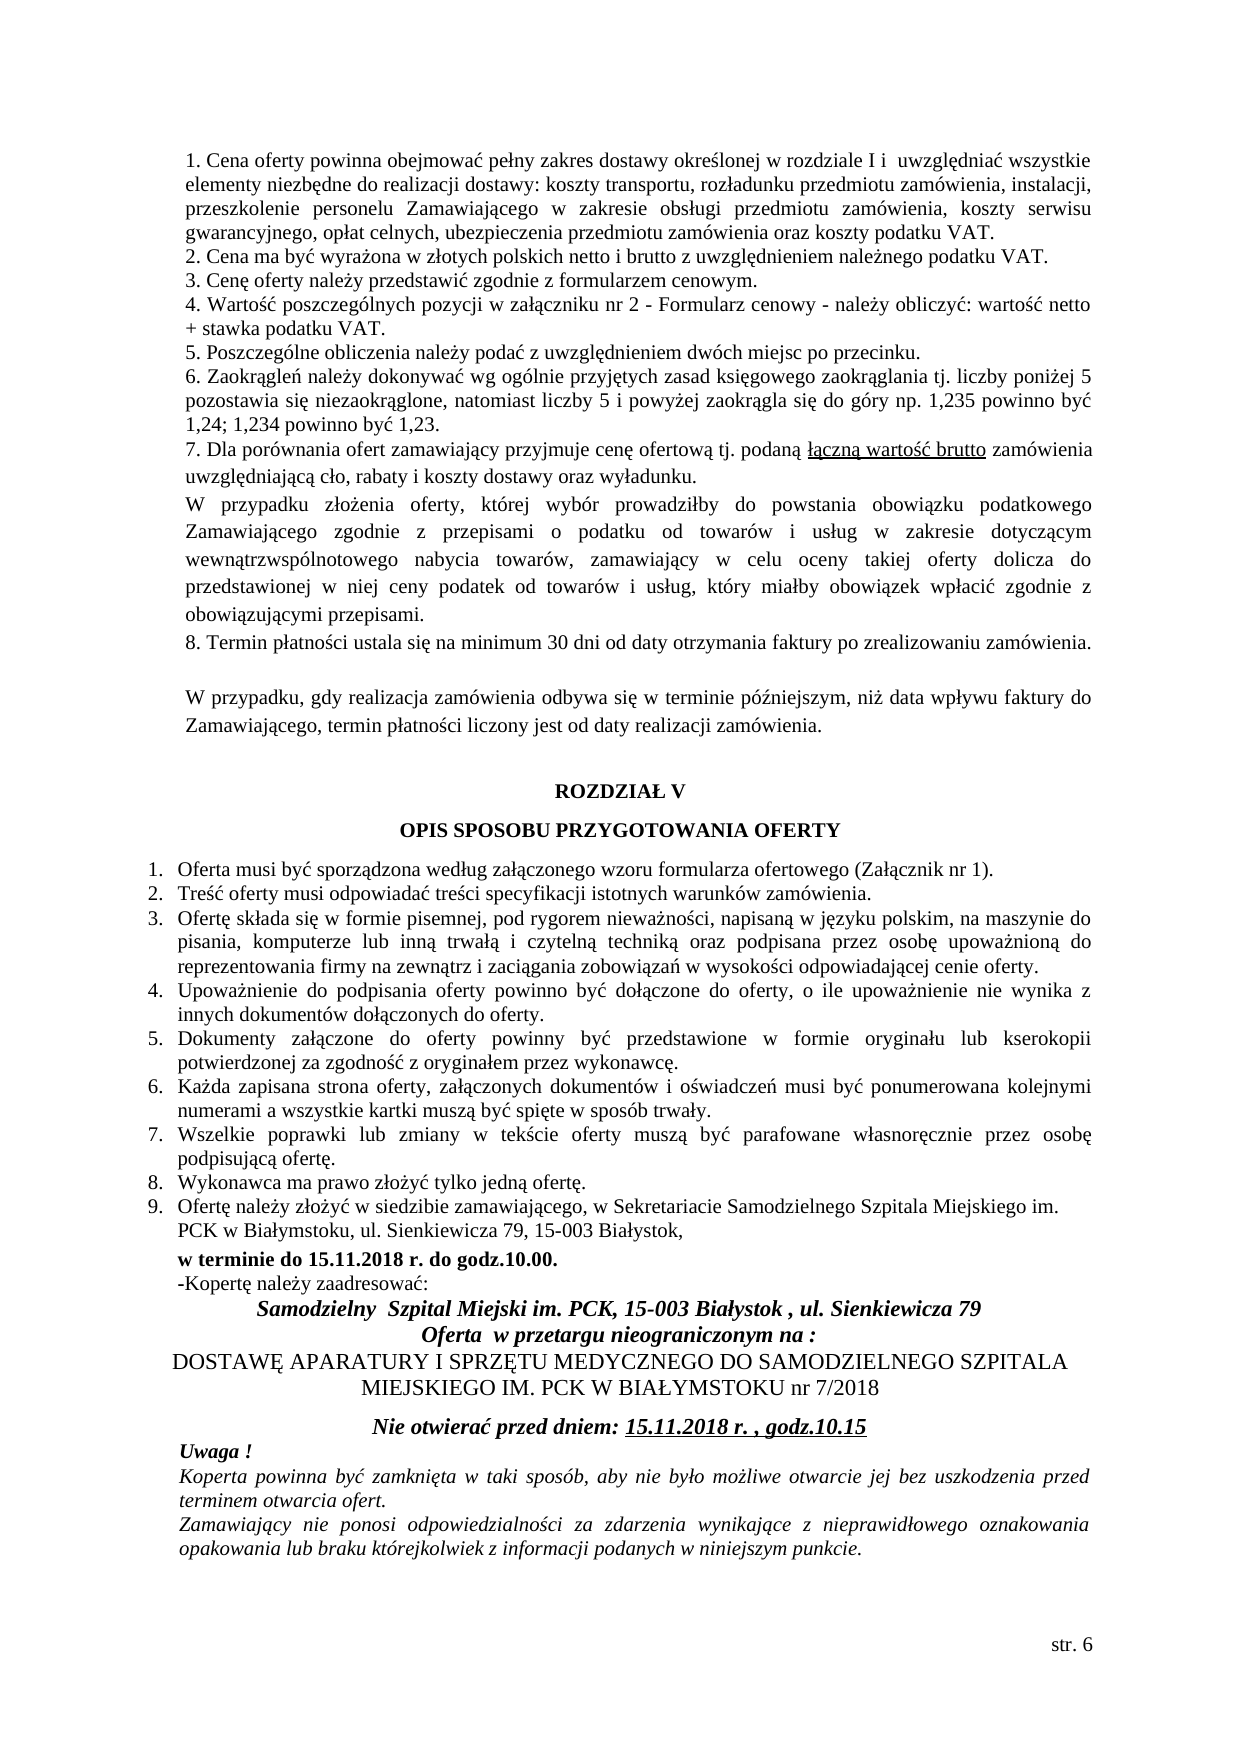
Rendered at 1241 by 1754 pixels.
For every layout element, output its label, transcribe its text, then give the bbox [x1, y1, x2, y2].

subtitle ROZDZIAŁ V [148, 779, 1092, 803]
text W przypadku złożenia oferty, której wybór prowadziłby do powstania obowiązku podatkowego Zamawiającego zgodnie z przepisami o podatku od towarów i usług w zakresie dotyczącym wewnątrzwspólnotowego nabycia towarów, zamawiający w celu oceny takiej oferty dolicza do przedstawionej w niej ceny podatek od towarów i usług, który miałby obowiązek wpłacić zgodnie z obowiązującymi przepisami. [185, 492, 1092, 626]
text -Kopertę należy zaadresować: [148, 1271, 1092, 1295]
text 1. Cena oferty powinna obejmować pełny zakres dostawy określonej w rozdziale I i uwzględniać wszystkie elementy niezbędne do realizacji dostawy: koszty transportu, rozładunku przedmiotu zamówienia, instalacji, przeszkolenie personelu Zamawiającego w zakresie obsługi przedmiotu zamówienia, koszty serwisu gwarancyjnego, opłat celnych, ubezpieczenia przedmiotu zamówienia oraz koszty podatku VAT. [185, 148, 1092, 244]
text Nie otwierać przed dniem: 15.11.2018 r. , godz.10.15 [148, 1413, 1092, 1439]
text Oferta w przetargu nieograniczonym na : [148, 1322, 1092, 1348]
text 4. Wartość poszczególnych pozycji w załączniku nr 2 - Formularz cenowy - należy obliczyć: wartość netto + stawka podatku VAT. [185, 292, 1092, 340]
list Upoważnienie do podpisania oferty powinno być dołączone do oferty, o ile upoważnienie nie wynika z innych dokumentów dołączonych do oferty. [148, 978, 1092, 1026]
list Wszelkie poprawki lub zmiany w tekście oferty muszą być parafowane własnoręcznie przez osobę podpisującą ofertę. [148, 1122, 1092, 1170]
text Uwaga ! [148, 1439, 1092, 1463]
list Wykonawca ma prawo złożyć tylko jedną ofertę. [148, 1170, 1092, 1194]
list Treść oferty musi odpowiadać treści specyfikacji istotnych warunków zamówienia. [148, 881, 1092, 905]
text 3. Cenę oferty należy przedstawić zgodnie z formularzem cenowym. [185, 268, 1092, 292]
text Samodzielny Szpital Miejski im. PCK, 15-003 Białystok , ul. Sienkiewicza 79 [148, 1295, 1092, 1322]
text Koperta powinna być zamknięta w taki sposób, aby nie było możliwe otwarcie jej bez uszkodzenia przed terminem otwarcia ofert. [179, 1463, 1092, 1512]
text 5. Poszczególne obliczenia należy podać z uwzględnieniem dwóch miejsc po przecinku. [185, 340, 1092, 364]
text 6. Zaokrągleń należy dokonywać wg ogólnie przyjętych zasad księgowego zaokrąglania tj. liczby poniżej 5 pozostawia się niezaokrąglone, natomiast liczby 5 i powyżej zaokrągla się do góry np. 1,235 powinno być 1,24; 1,234 powinno być 1,23. [185, 364, 1092, 436]
text 2. Cena ma być wyrażona w złotych polskich netto i brutto z uwzględnieniem należnego podatku VAT. [185, 244, 1092, 268]
text 8. Termin płatności ustala się na minimum 30 dni od daty otrzymania faktury po zrealizowaniu zamówienia. W przypadku, gdy realizacja zamówienia odbywa się w terminie późniejszym, niż data wpływu faktury do Zamawiającego, termin płatności liczony jest od daty realizacji zamówienia. [185, 630, 1092, 737]
list Ofertę należy złożyć w siedzibie zamawiającego, w Sekretariacie Samodzielnego Szpitala Miejskiego im. PCK w Białymstoku, ul. Sienkiewicza 79, 15-003 Białystok, w terminie do 15.11.2018 r. do godz.10.00. [148, 1194, 1092, 1271]
list Oferta musi być sporządzona według załączonego wzoru formularza ofertowego (Załącznik nr 1). [148, 857, 1092, 881]
list Dokumenty załączone do oferty powinny być przedstawione w formie oryginału lub kserokopii potwierdzonej za zgodność z oryginałem przez wykonawcę. [148, 1026, 1092, 1074]
text DOSTAWĘ APARATURY I SPRZĘTU MEDYCZNEGO DO SAMODZIELNEGO SZPITALA MIEJSKIEGO IM. PCK W BIAŁYMSTOKU nr 7/2018 [148, 1348, 1092, 1401]
list Ofertę składa się w formie pisemnej, pod rygorem nieważności, napisaną w języku polskim, na maszynie do pisania, komputerze lub inną trwałą i czytelną techniką oraz podpisana przez osobę upoważnioną do reprezentowania firmy na zewnątrz i zaciągania zobowiązań w wysokości odpowiadającej cenie oferty. [148, 905, 1092, 978]
text Zamawiający nie ponosi odpowiedzialności za zdarzenia wynikające z nieprawidłowego oznakowania opakowania lub braku którejkolwiek z informacji podanych w niniejszym punkcie. [179, 1512, 1092, 1560]
text 7. Dla porównania ofert zamawiający przyjmuje cenę ofertową tj. podaną łączną wartość brutto zamówienia uwzględniającą cło, rabaty i koszty dostawy oraz wyładunku. [185, 436, 1092, 488]
subtitle OPIS SPOSOBU PRZYGOTOWANIA OFERTY [148, 818, 1092, 842]
list Każda zapisana strona oferty, załączonych dokumentów i oświadczeń musi być ponumerowana kolejnymi numerami a wszystkie kartki muszą być spięte w sposób trwały. [148, 1074, 1092, 1122]
